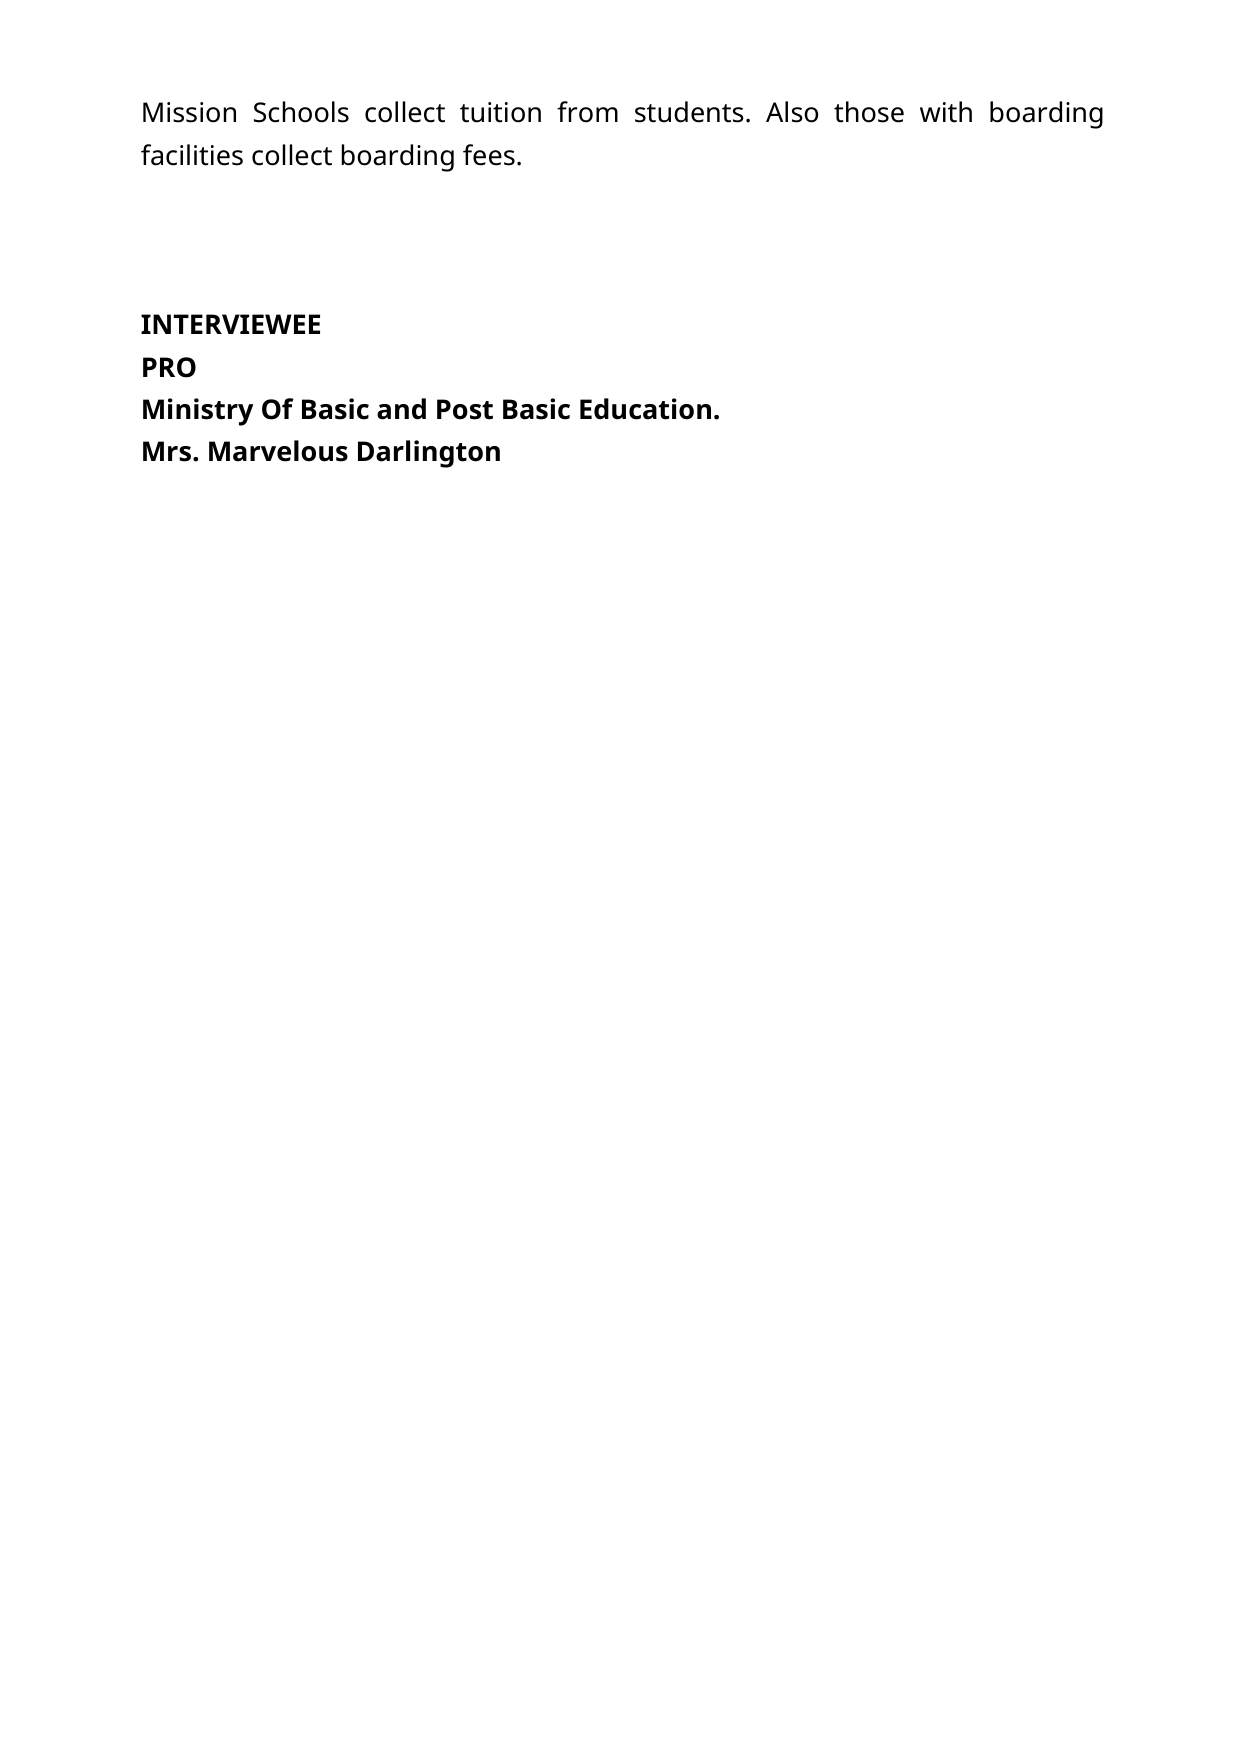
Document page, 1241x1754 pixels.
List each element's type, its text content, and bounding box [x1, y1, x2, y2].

text Mission Schools collect tuition from students. Also those with boarding facilities collect boarding fees. [141, 94, 1106, 173]
text Mrs. Marvelous Darlington [141, 433, 1106, 470]
text INTERVIEWEE [141, 306, 1106, 343]
text PRO [141, 348, 1106, 385]
text Ministry Of Basic and Post Basic Education. [141, 391, 1106, 427]
